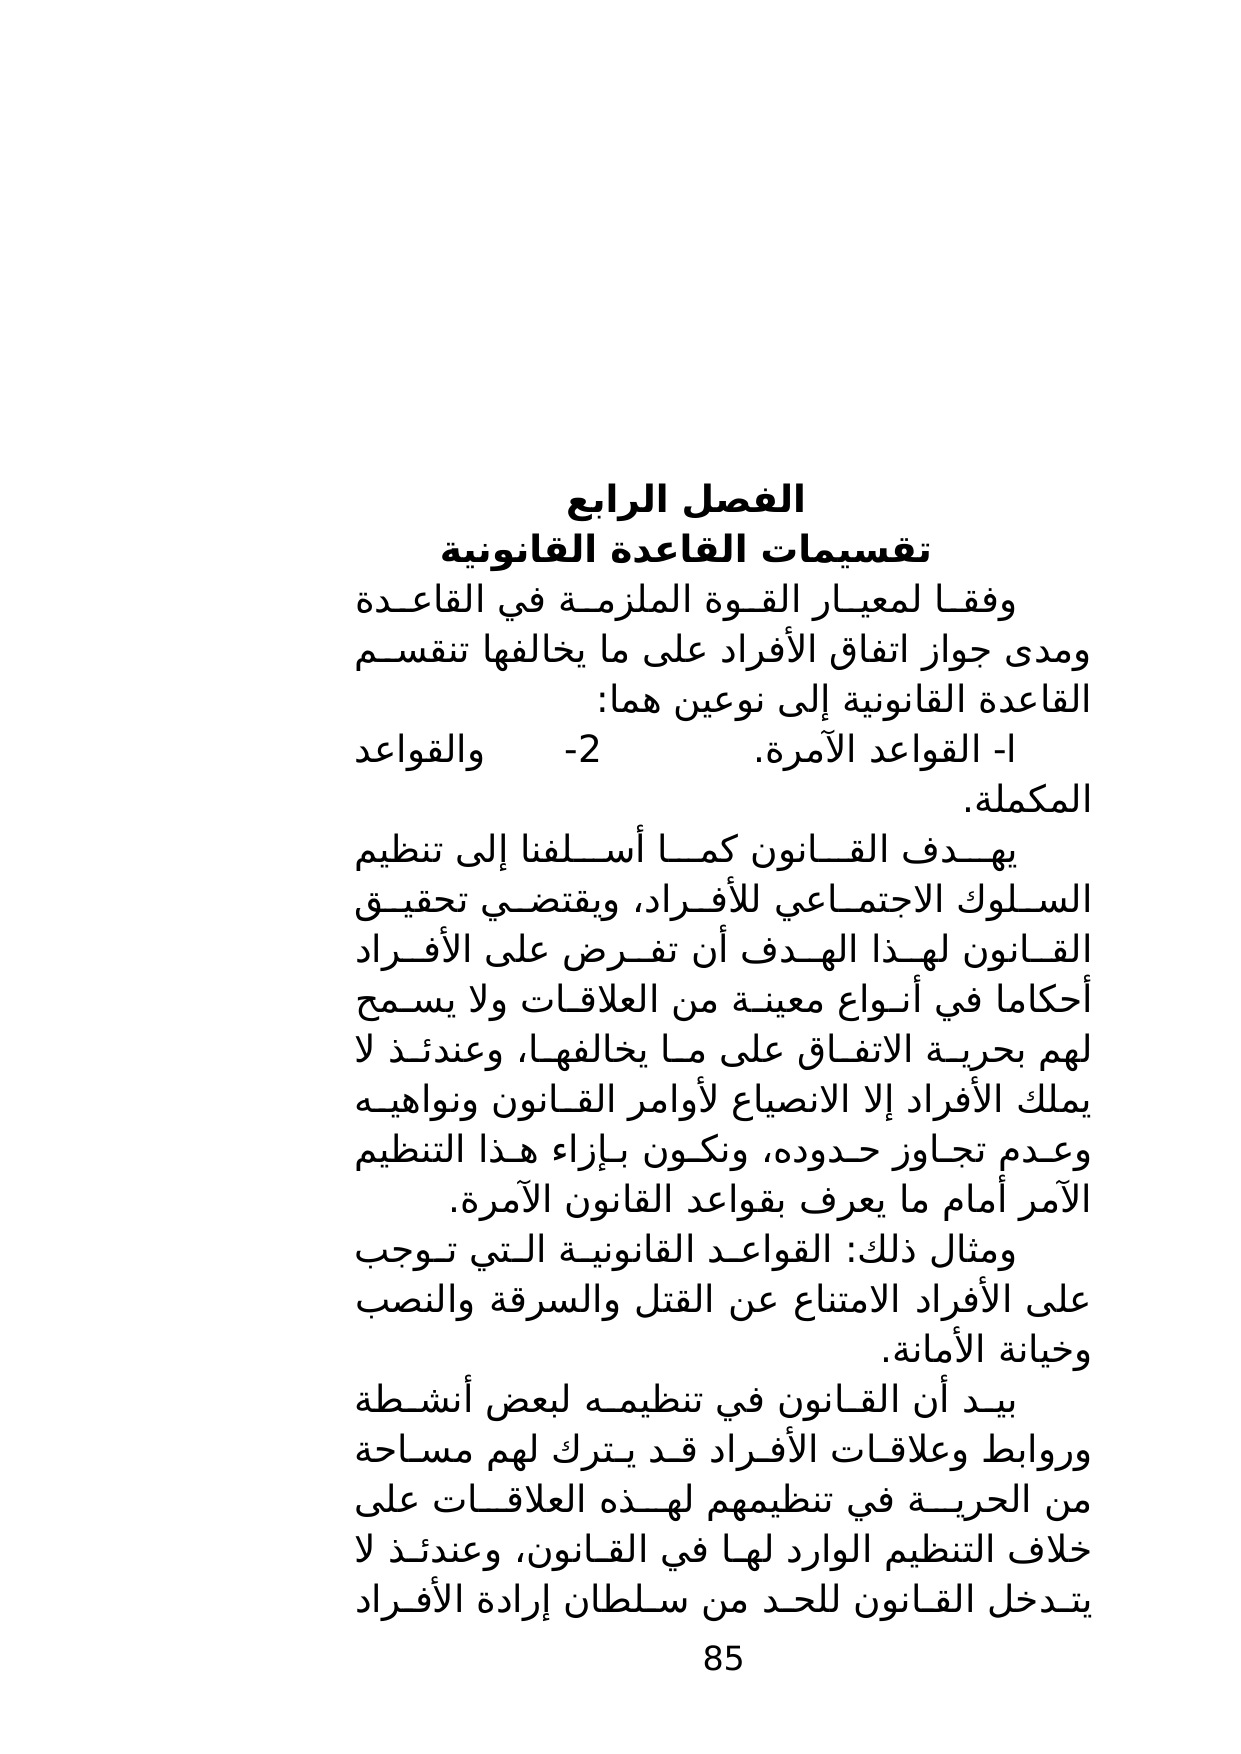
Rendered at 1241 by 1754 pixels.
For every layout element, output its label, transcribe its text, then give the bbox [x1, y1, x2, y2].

text ومثال ذلك: القواعد القانونية التي توجب على الأفراد الامتناع عن القتل والسرقة والنصب وخيانة الأمانة. [354, 1222, 1092, 1372]
text وفقا لمعيار القوة الملزمة في القاعدة ومدى جواز اتفاق الأفراد على ما يخالفها تنقسم القاعدة القانونية إلى نوعين هما: [354, 572, 1092, 722]
text ا- القواعد الآمرة. 2- والقواعد المكملة. [354, 722, 1092, 822]
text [354, 1372, 1092, 1622]
text تقسيمات القاعدة القانونية [354, 522, 1092, 572]
text يهدف القانون كما أسلفنا إلى تنظيم السلوك الاجتماعي للأفراد، ويقتضي تحقيق القانون لهذا الهدف أن تفرض على الأفراد أحكاما في أنواع معينة من العلاقات ولا يسمح لهم بحرية الاتفاق على ما يخالفها، وعندئذ لا يملك الأفراد إلا الانصياع لأوامر القانون ونواهيه وعدم تجاوز حدوده، ونكون بإزاء هذا التنظيم الآمر أمام ما يعرف بقواعد القانون الآمرة. [354, 822, 1092, 1222]
text الفصل الرابع [354, 472, 1092, 522]
